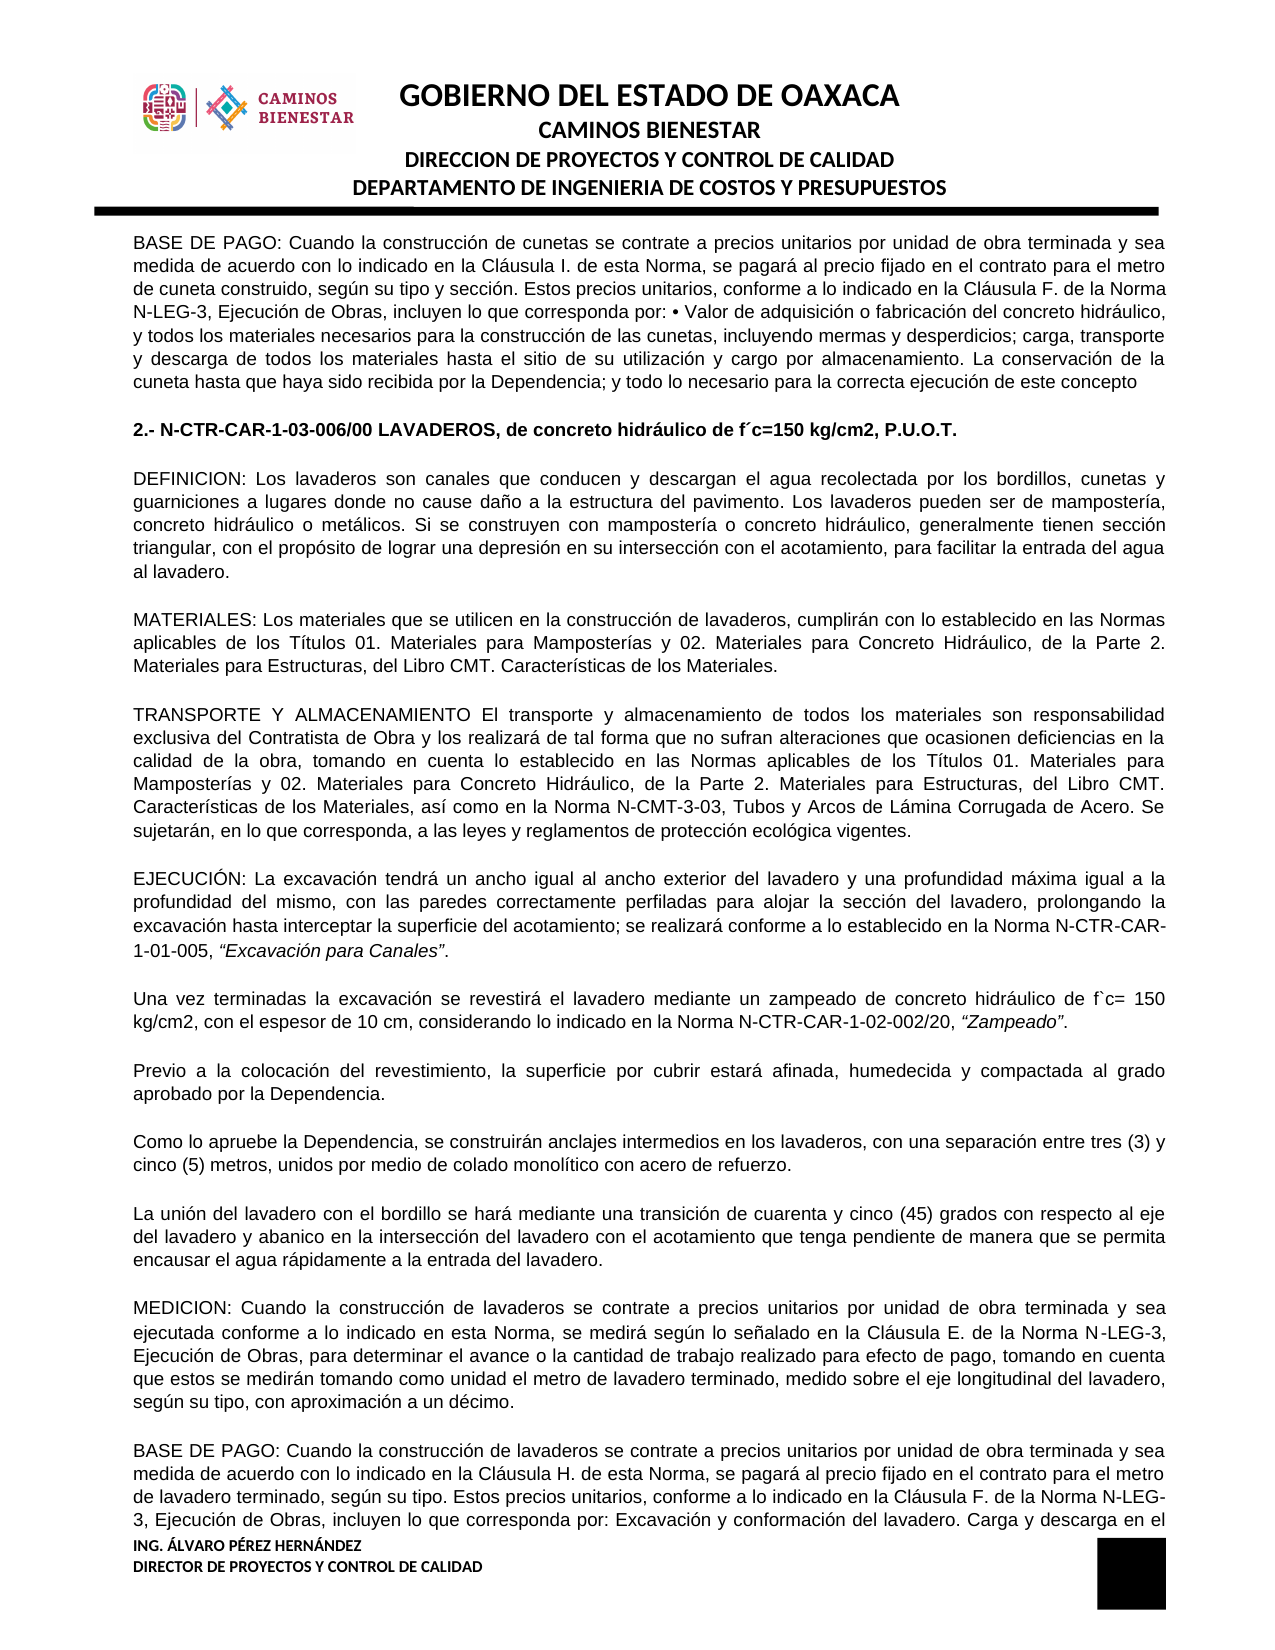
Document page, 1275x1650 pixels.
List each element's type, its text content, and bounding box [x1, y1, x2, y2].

text 2.- N-CTR-CAR-1-03-006/00 LAVADEROS, de concreto hidráulico de f´c=150 kg/cm2, P.U.O.T. [133, 419, 1166, 441]
text MATERIALES: Los materiales que se utilicen en la construcción de lavaderos, cumplirán con lo establecido en las Normas aplicables de los Títulos 01. Materiales para Mamposterías y 02. Materiales para Concreto Hidráulico, de la Parte 2. Materiales para Estructuras, del Libro CMT. Características de los Materiales. [133, 609, 1166, 677]
text EJECUCIÓN: La excavación tendrá un ancho igual al ancho exterior del lavadero y una profundidad máxima igual a la profundidad del mismo, con las paredes correctamente perfiladas para alojar la sección del lavadero, prolongando la excavación hasta interceptar la superficie del acotamiento; se realizará conforme a lo establecido en la Norma N-CTR-CAR-1-01-005, “Excavación para Canales”. [133, 868, 1166, 961]
text Como lo apruebe la Dependencia, se construirán anclajes intermedios en los lavaderos, con una separación entre tres (3) y cinco (5) metros, unidos por medio de colado monolítico con acero de refuerzo. [133, 1131, 1166, 1176]
text MEDICION: Cuando la construcción de lavaderos se contrate a precios unitarios por unidad de obra terminada y sea ejecutada conforme a lo indicado en esta Norma, se medirá según lo señalado en la Cláusula E. de la Norma N-LEG-3, Ejecución de Obras, para determinar el avance o la cantidad de trabajo realizado para efecto de pago, tomando en cuenta que estos se medirán tomando como unidad el metro de lavadero terminado, medido sobre el eje longitudinal del lavadero, según su tipo, con aproximación a un décimo. [133, 1297, 1166, 1413]
text DEFINICION: Los lavaderos son canales que conducen y descargan el agua recolectada por los bordillos, cunetas y guarniciones a lugares donde no cause daño a la estructura del pavimento. Los lavaderos pueden ser de mampostería, concreto hidráulico o metálicos. Si se construyen con mampostería o concreto hidráulico, generalmente tienen sección triangular, con el propósito de lograr una depresión en su intersección con el acotamiento, para facilitar la entrada del agua al lavadero. [133, 467, 1166, 582]
text BASE DE PAGO: Cuando la construcción de cunetas se contrate a precios unitarios por unidad de obra terminada y sea medida de acuerdo con lo indicado en la Cláusula I. de esta Norma, se pagará al precio fijado en el contrato para el metro de cuneta construido, según su tipo y sección. Estos precios unitarios, conforme a lo indicado en la Cláusula F. de la Norma N-LEG-3, Ejecución de Obras, incluyen lo que corresponda por: • Valor de adquisición o fabricación del concreto hidráulico, y todos los materiales necesarios para la construcción de las cunetas, incluyendo mermas y desperdicios; carga, transporte y descarga de todos los materiales hasta el sitio de su utilización y cargo por almacenamiento. La conservación de la cuneta hasta que haya sido recibida por la Dependencia; y todo lo necesario para la correcta ejecución de este concepto [133, 232, 1166, 393]
text La unión del lavadero con el bordillo se hará mediante una transición de cuarenta y cinco (45) grados con respecto al eje del lavadero y abanico en la intersección del lavadero con el acotamiento que tenga pendiente de manera que se permita encausar el agua rápidamente a la entrada del lavadero. [133, 1202, 1166, 1270]
text Previo a la colocación del revestimiento, la superficie por cubrir estará afinada, humedecida y compactada al grado aprobado por la Dependencia. [133, 1059, 1166, 1104]
picture [132, 73, 357, 154]
text Una vez terminadas la excavación se revestirá el lavadero mediante un zampeado de concreto hidráulico de f`c= 150 kg/cm2, con el espesor de 10 cm, considerando lo indicado en la Norma N-CTR-CAR-1-02-002/20, “Zampeado”. [133, 988, 1166, 1033]
text TRANSPORTE Y ALMACENAMIENTO El transporte y almacenamiento de todos los materiales son responsabilidad exclusiva del Contratista de Obra y los realizará de tal forma que no sufran alteraciones que ocasionen deficiencias en la calidad de la obra, tomando en cuenta lo establecido en las Normas aplicables de los Títulos 01. Materiales para Mamposterías y 02. Materiales para Concreto Hidráulico, de la Parte 2. Materiales para Estructuras, del Libro CMT. Características de los Materiales, así como en la Norma N-CMT-3-03, Tubos y Arcos de Lámina Corrugada de Acero. Se sujetarán, en lo que corresponda, a las leyes y reglamentos de protección ecológica vigentes. [133, 703, 1166, 841]
